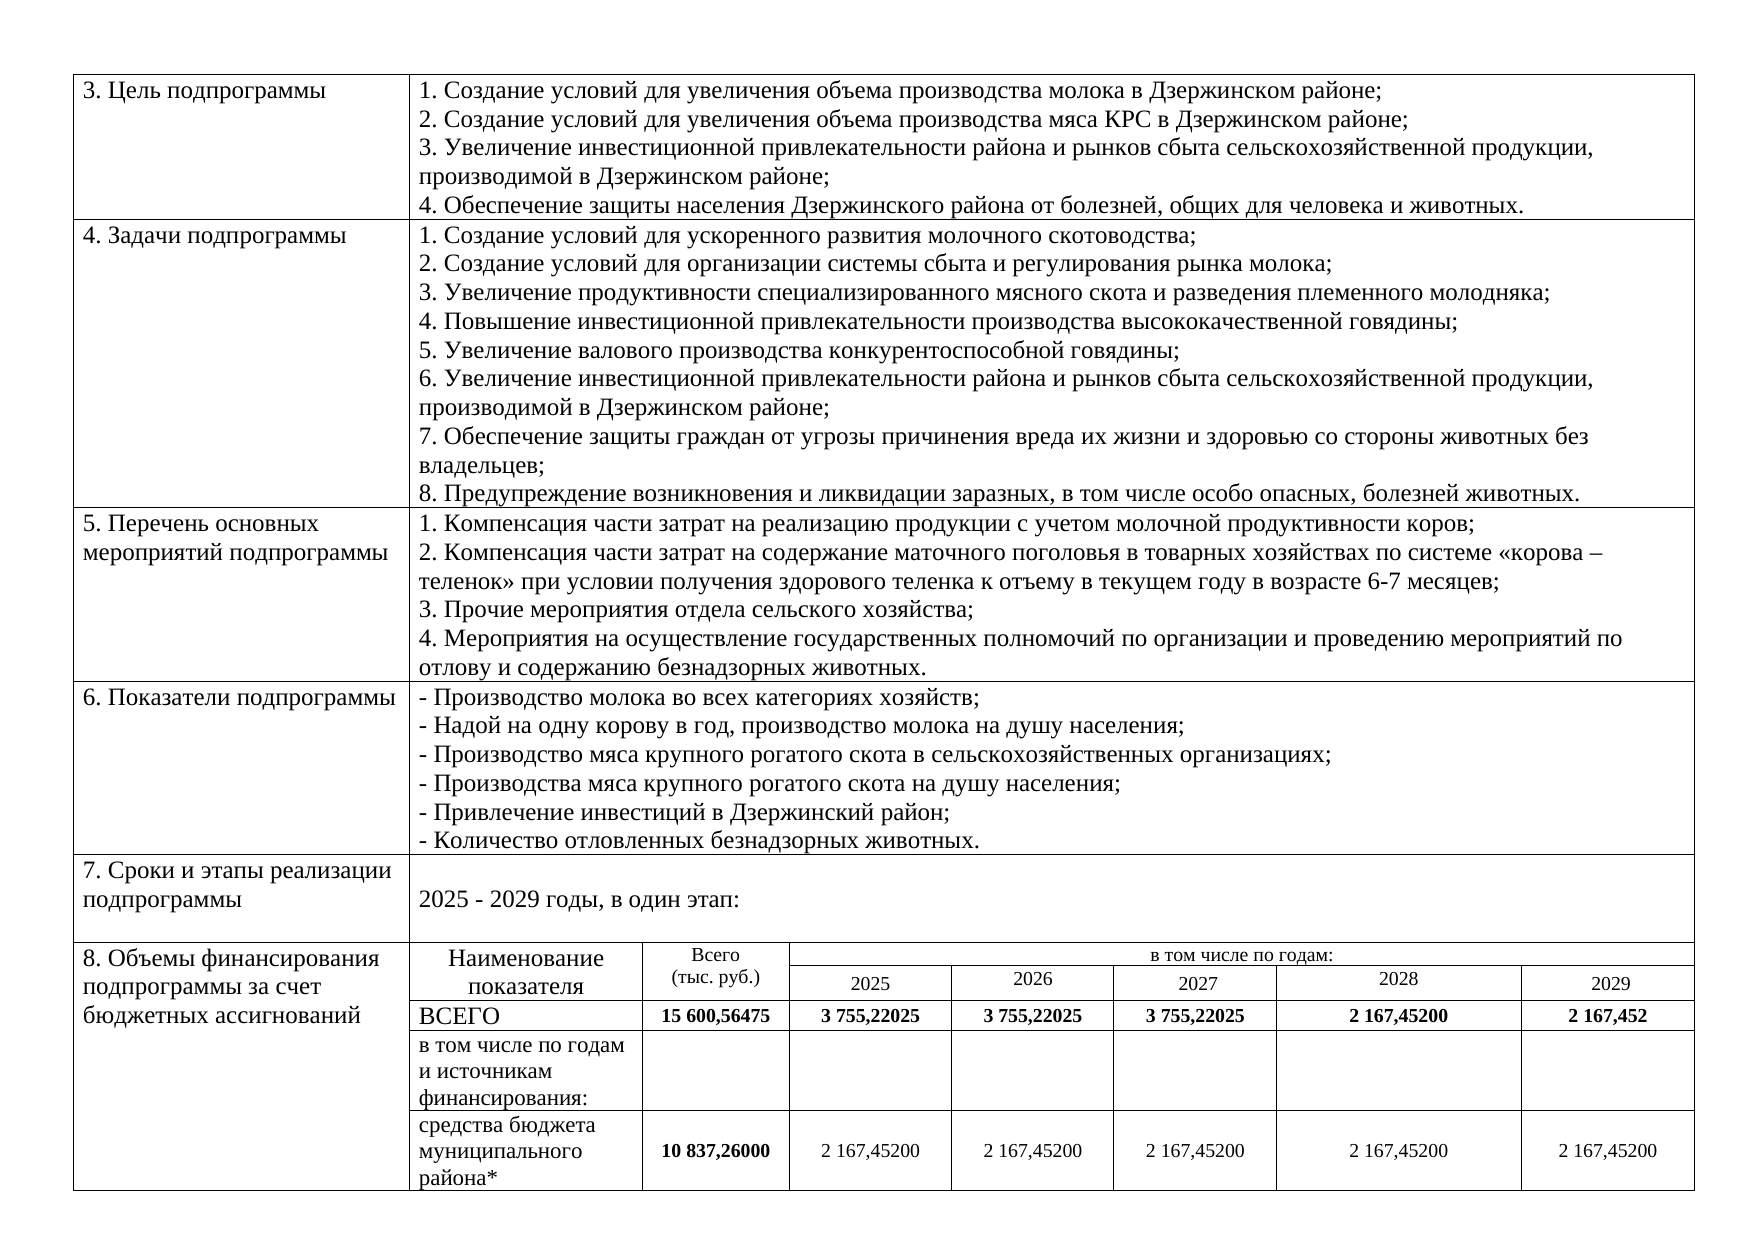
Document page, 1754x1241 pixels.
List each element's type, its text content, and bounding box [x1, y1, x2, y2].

table_cell 3. Цель подпрограммы [74, 75, 409, 219]
table_cell 8. Объемы финансирования подпрограммы за счет бюджетных ассигнований [74, 943, 409, 1190]
table_cell 1. Компенсация части затрат на реализацию продукции с учетом молочной продуктивности коров; 2. Компенсация части затрат на содержание маточного поголовья в товарных хозяйствах по системе «корова – теленок» при условии получения здорового теленка к отъему в текущем году в возрасте 6-7 месяцев; 3. Прочие мероприятия отдела сельского хозяйства; 4. Мероприятия на осуществление государственных полномочий по организации и проведению мероприятий по отлову и содержанию безнадзорных животных. [410, 508, 1694, 681]
table_cell 1. Создание условий для увеличения объема производства молока в Дзержинском районе; 2. Создание условий для увеличения объема производства мяса КРС в Дзержинском районе; 3. Увеличение инвестиционной привлекательности района и рынков сбыта сельскохозяйственной продукции, производимой в Дзержинском районе; 4. Обеспечение защиты населения Дзержинского района от болезней, общих для человека и животных. [410, 75, 1694, 219]
table_cell [952, 1031, 1113, 1110]
table_cell 2025 - 2029 годы, в один этап: [410, 855, 1694, 942]
table_cell средства бюджета муниципального района* [410, 1111, 642, 1190]
table_cell 10 837,26000 [643, 1111, 789, 1190]
table_cell ВСЕГО [410, 1001, 642, 1030]
table_cell 3 755,22025 [1114, 1001, 1276, 1030]
table_cell 2026 [952, 966, 1113, 1000]
table_cell [1522, 1031, 1694, 1110]
table_cell 5. Перечень основных мероприятий подпрограммы [74, 508, 409, 681]
table_cell 1. Создание условий для ускоренного развития молочного скотоводства; 2. Создание условий для организации системы сбыта и регулирования рынка молока; 3. Увеличение продуктивности специализированного мясного скота и разведения племенного молодняка; 4. Повышение инвестиционной привлекательности производства высококачественной говядины; 5. Увеличение валового производства конкурентоспособной говядины; 6. Увеличение инвестиционной привлекательности района и рынков сбыта сельскохозяйственной продукции, производимой в Дзержинском районе; 7. Обеспечение защиты граждан от угрозы причинения вреда их жизни и здоровью со стороны животных без владельцев; 8. Предупреждение возникновения и ликвидации заразных, в том числе особо опасных, болезней животных. [410, 220, 1694, 507]
table_cell 4. Задачи подпрограммы [74, 220, 409, 507]
table_cell 2 167,452 [1522, 1001, 1694, 1030]
table_cell 2 167,45200 [1277, 1001, 1521, 1030]
table_cell 2027 [1114, 966, 1276, 1000]
table_cell 6. Показатели подпрограммы [74, 682, 409, 854]
table_cell [790, 1031, 951, 1110]
table_cell Наименование показателя [410, 943, 642, 1000]
table_cell 15 600,56475 [643, 1001, 789, 1030]
table_cell 2028 [1277, 966, 1521, 1000]
table_cell 2 167,45200 [790, 1111, 951, 1190]
table_cell [643, 1031, 789, 1110]
table_cell 2 167,45200 [1522, 1111, 1694, 1190]
table_cell в том числе по годам: [790, 943, 1694, 965]
table_cell 2 167,45200 [1114, 1111, 1276, 1190]
table_cell в том числе по годам и источникам финансирования: [410, 1031, 642, 1110]
table_cell 2029 [1522, 966, 1694, 1000]
table_cell 2025 [790, 966, 951, 1000]
table_cell Всего (тыс. руб.) [643, 943, 789, 1000]
table_cell 3 755,22025 [790, 1001, 951, 1030]
table_cell 3 755,22025 [952, 1001, 1113, 1030]
table_cell 7. Сроки и этапы реализации подпрограммы [74, 855, 409, 942]
table_cell [1114, 1031, 1276, 1110]
table_cell 2 167,45200 [1277, 1111, 1521, 1190]
table_cell [1277, 1031, 1521, 1110]
table_cell 2 167,45200 [952, 1111, 1113, 1190]
table_cell - Производство молока во всех категориях хозяйств; - Надой на одну корову в год, производство молока на душу населения; - Производство мяса крупного рогатого скота в сельскохозяйственных организациях; - Производства мяса крупного рогатого скота на душу населения; - Привлечение инвестиций в Дзержинский район; - Количество отловленных безнадзорных животных. [410, 682, 1694, 854]
